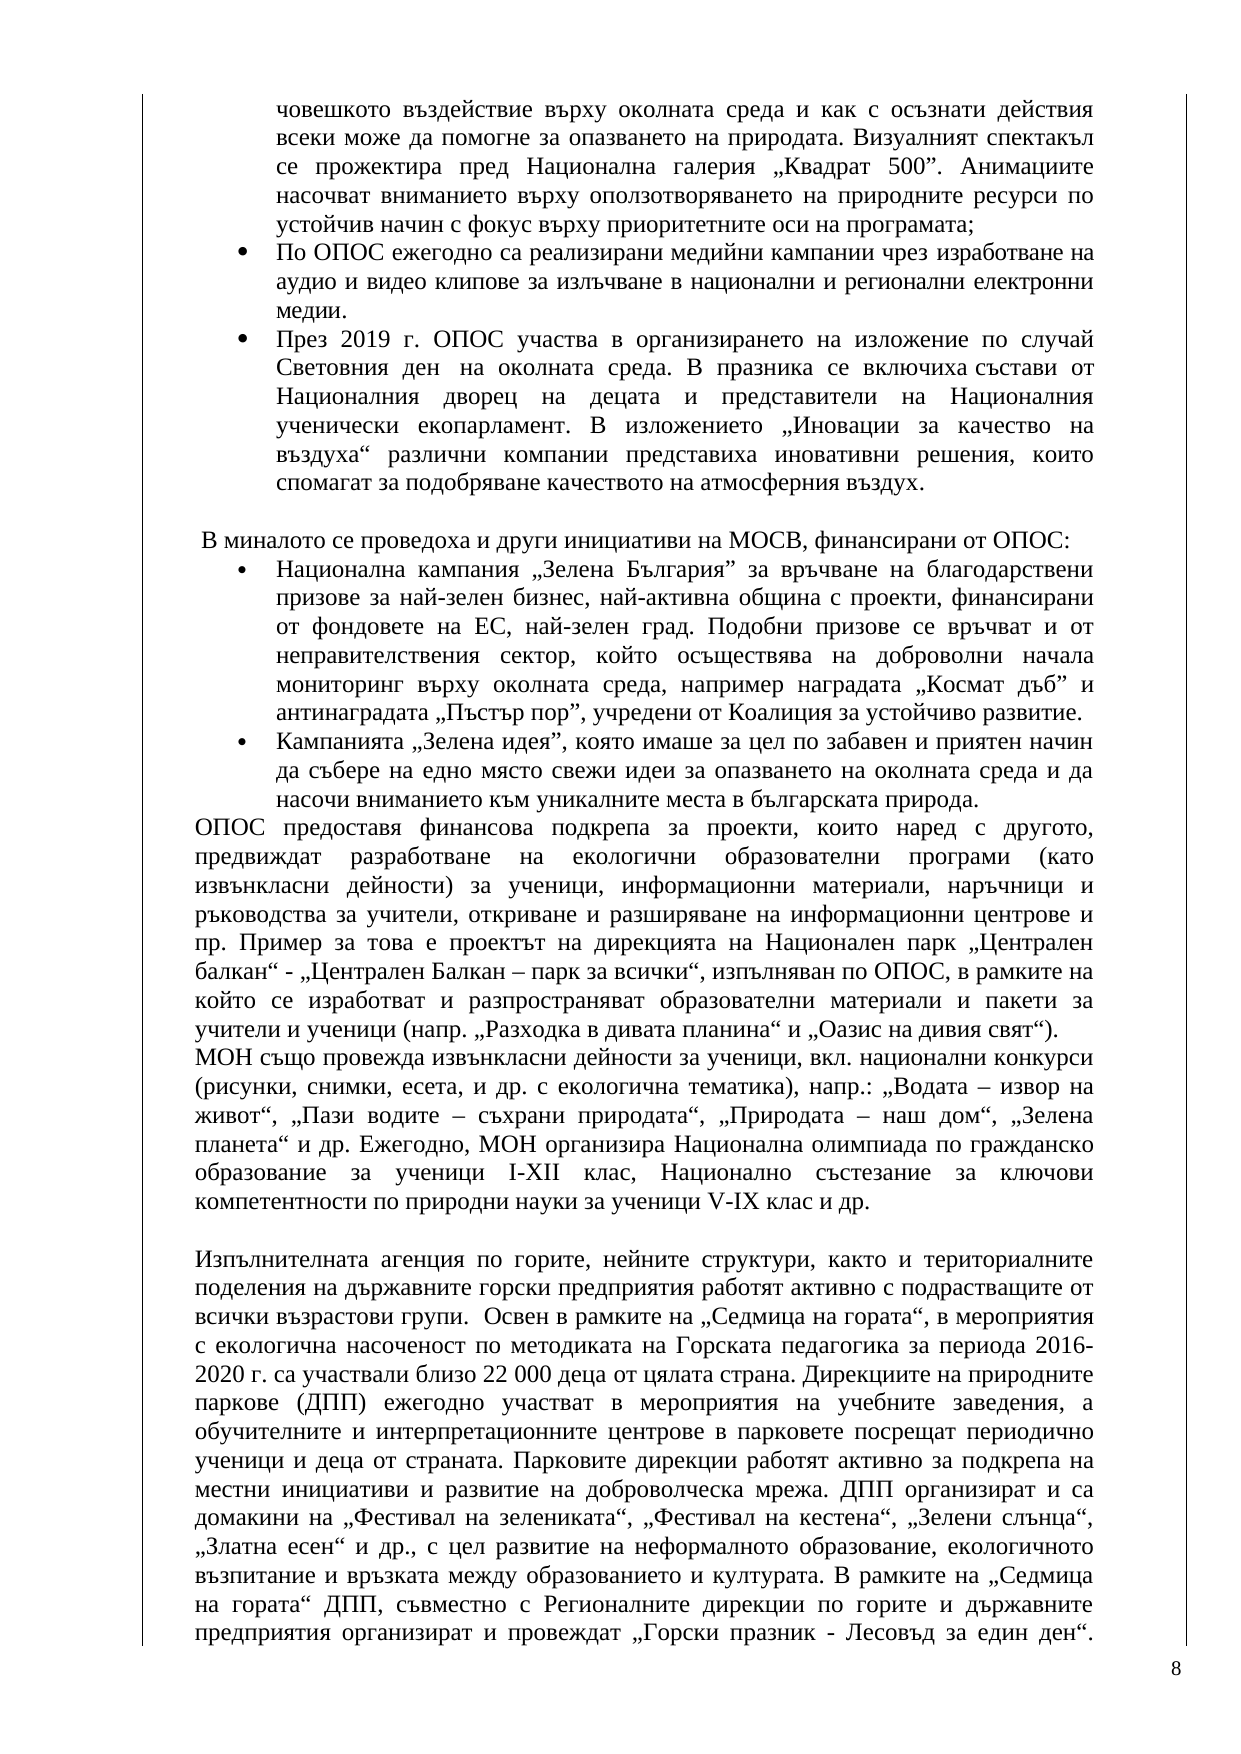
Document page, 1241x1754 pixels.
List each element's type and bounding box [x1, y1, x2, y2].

table_cell [143, 94, 1186, 1646]
